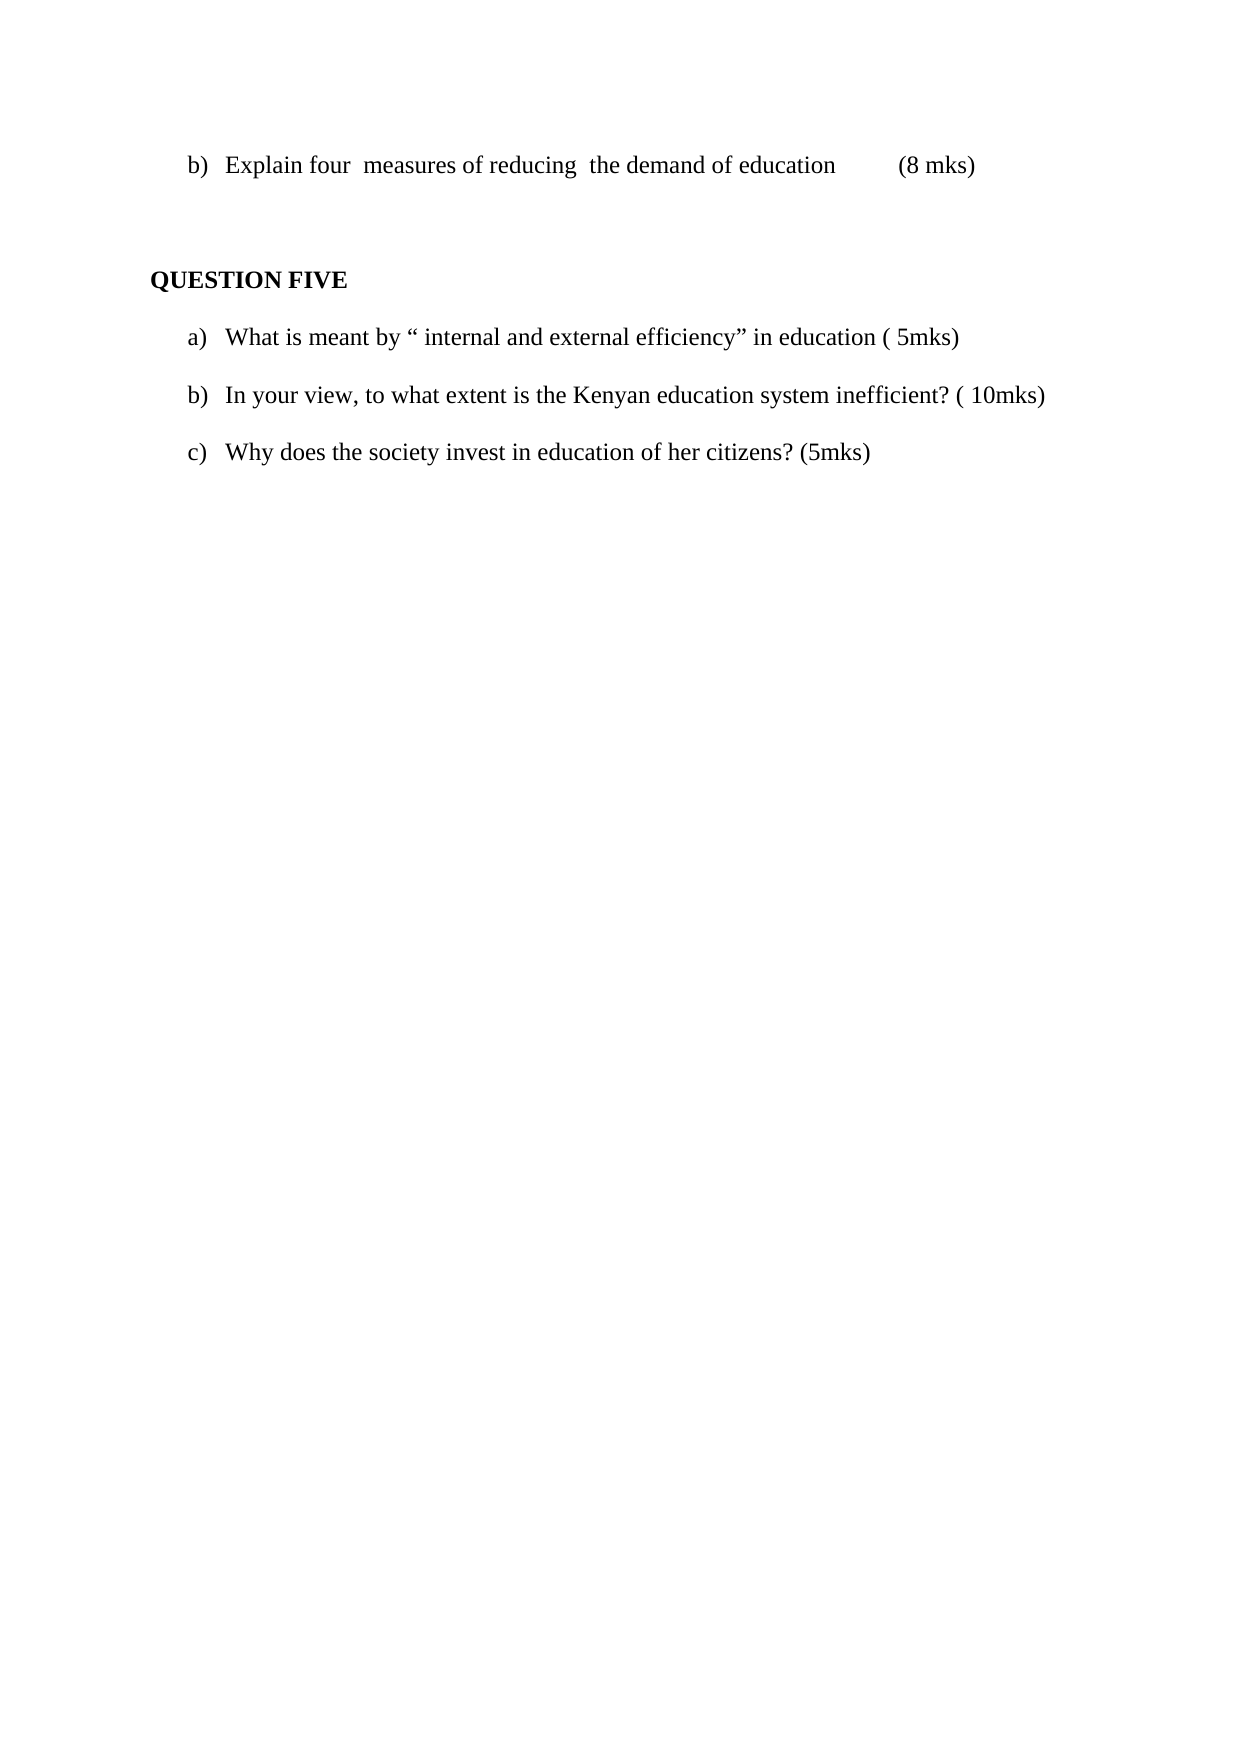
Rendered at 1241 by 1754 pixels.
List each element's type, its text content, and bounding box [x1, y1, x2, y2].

list What is meant by “ internal and external efficiency” in education ( 5mks) [187, 322, 1090, 351]
list Explain four measures of reducing the demand of education (8 mks) [187, 150, 1090, 179]
text QUESTION FIVE [150, 265, 1090, 294]
list In your view, to what extent is the Kenyan education system inefficient? ( 10mks) [187, 380, 1090, 409]
list Why does the society invest in education of her citizens? (5mks) [187, 437, 1090, 466]
